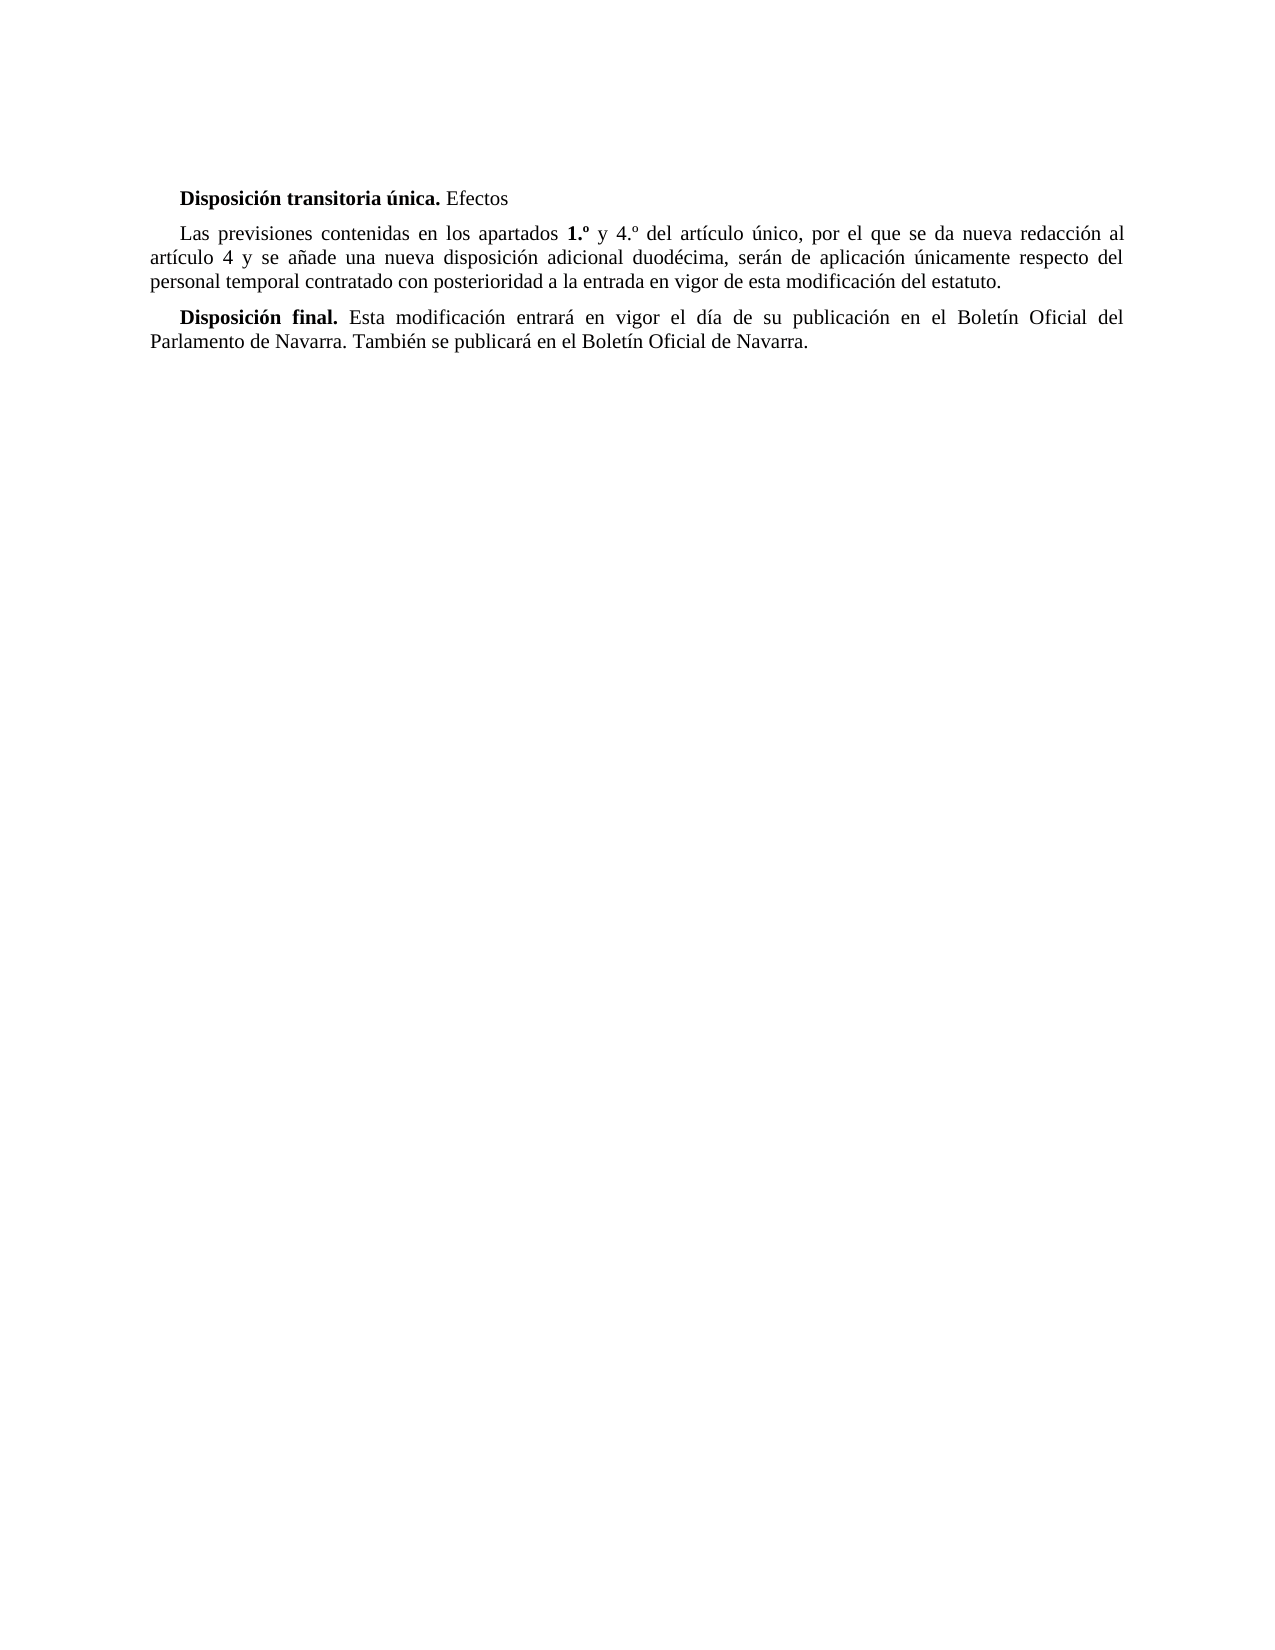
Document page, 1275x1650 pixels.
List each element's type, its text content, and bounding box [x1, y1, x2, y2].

text Las previsiones contenidas en los apartados 1.º y 4.º del artículo único, por el que se da nueva redacción al artículo 4 y se añade una nueva disposición adicional duodécima, serán de aplicación únicamente respecto del personal temporal contratado con posterioridad a la entrada en vigor de esta modificación del estatuto. [150, 221, 1125, 293]
text Disposición final. Esta modificación entrará en vigor el día de su publicación en el Boletín Oficial del Parlamento de Navarra. También se publicará en el Boletín Oficial de Navarra. [150, 305, 1125, 353]
text Disposición transitoria única. Efectos [150, 186, 1125, 210]
